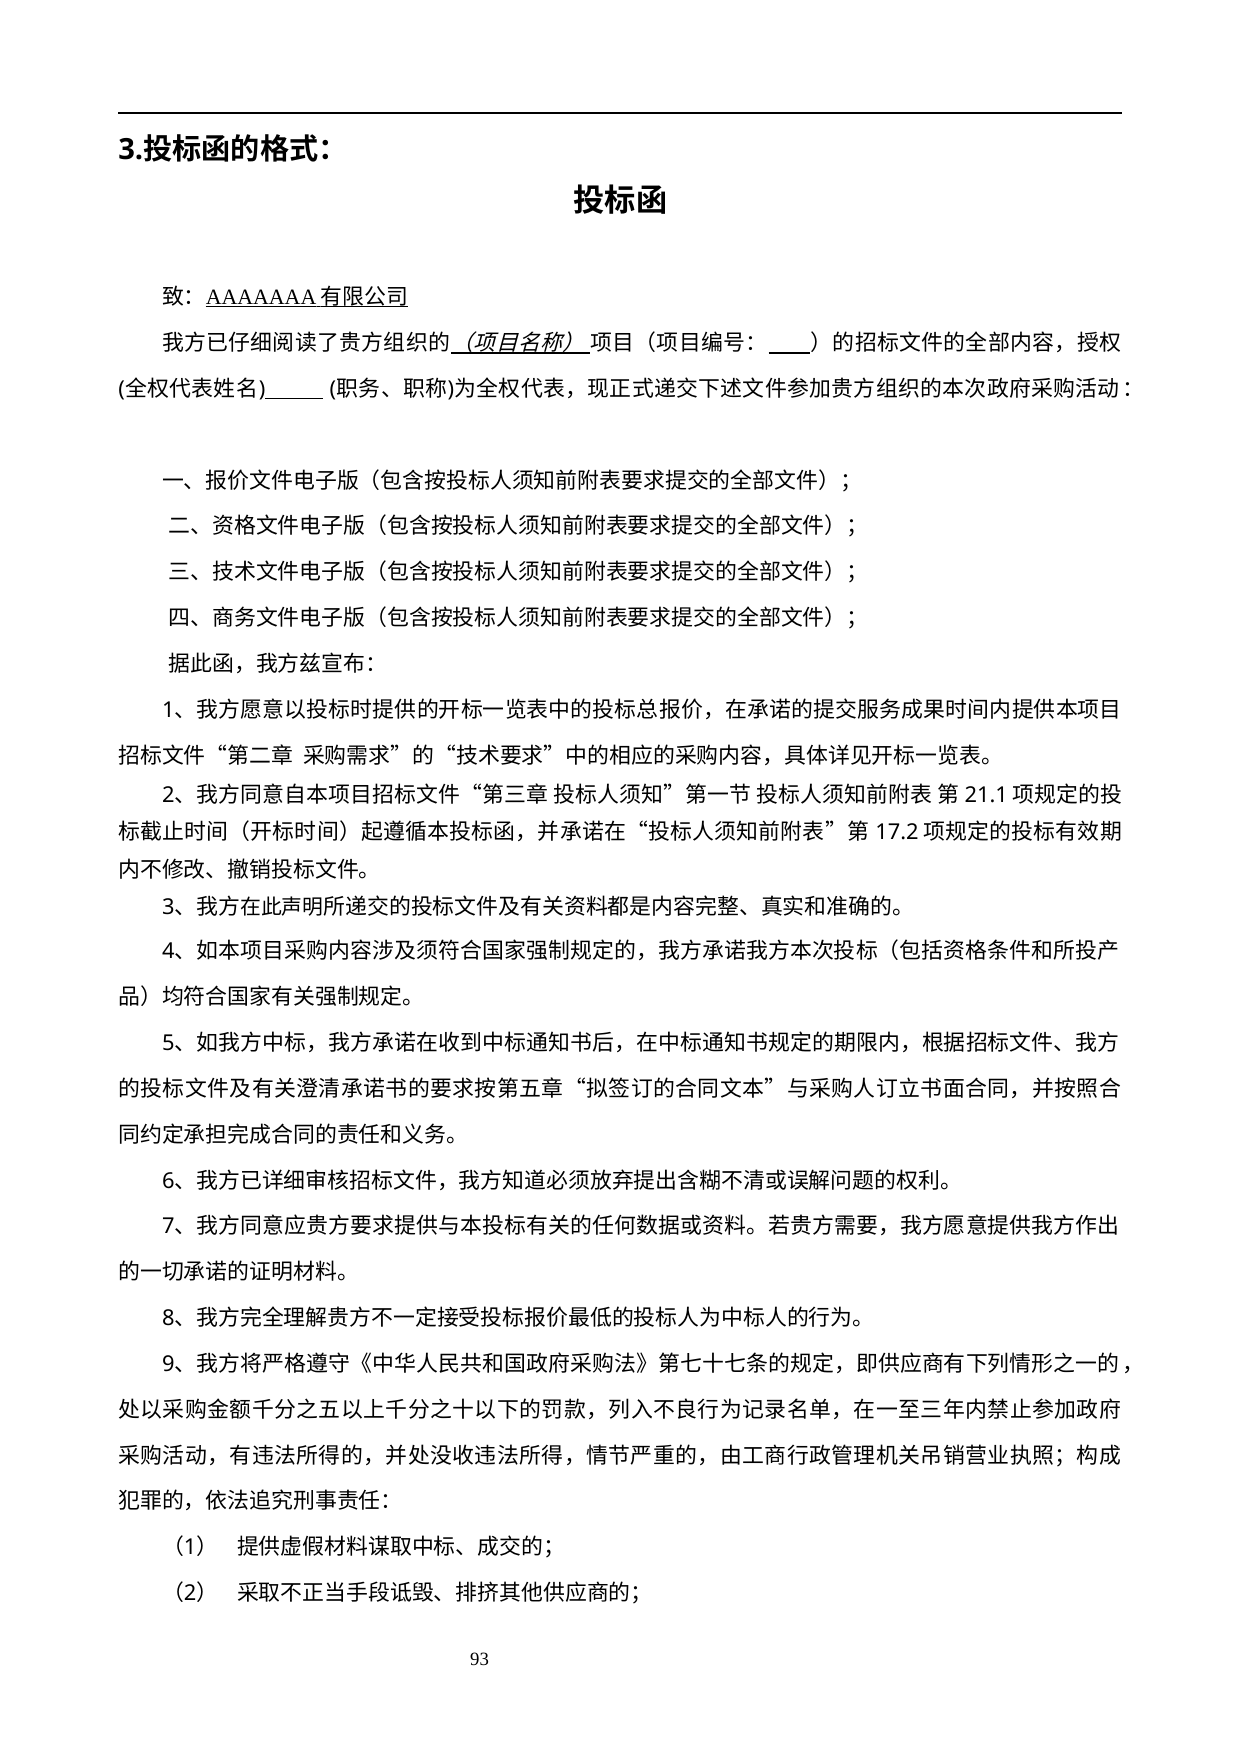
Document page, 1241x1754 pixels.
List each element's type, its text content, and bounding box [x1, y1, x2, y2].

text 致：AAAAAAA有限公司 [118, 268, 1122, 314]
text 四、商务文件电子版（包含按投标人须知前附表要求提交的全部文件）； [118, 589, 1122, 635]
text 3.投标函的格式： [118, 118, 1122, 170]
list 采取不正当手段诋毁、排挤其他供应商的； [162, 1564, 1122, 1610]
text 7、我方同意应贵方要求提供与本投标有关的任何数据或资料。若贵方需要，我方愿意提供我方作出的一切承诺的证明材料。 [118, 1197, 1122, 1289]
text 投标函 [118, 170, 1122, 222]
text 二、资格文件电子版（包含按投标人须知前附表要求提交的全部文件）； [118, 497, 1122, 543]
text 9、我方将严格遵守《中华人民共和国政府采购法》第七十七条的规定，即供应商有下列情形之一的，处以采购金额千分之五以上千分之十以下的罚款，列入不良行为记录名单，在一至三年内禁止参加政府采购活动，有违法所得的，并处没收违法所得，情节严重的，由工商行政管理机关吊销营业执照；构成犯罪的，依法追究刑事责任： [118, 1335, 1122, 1518]
text 1、我方愿意以投标时提供的开标一览表中的投标总报价，在承诺的提交服务成果时间内提供本项目招标文件“第二章 采购需求”的“技术要求”中的相应的采购内容，具体详见开标一览表。 [118, 681, 1122, 772]
text 我方已仔细阅读了贵方组织的（项目名称） 项目（项目编号： ）的招标文件的全部内容，授权 (全权代表姓名) (职务、职称)为全权代表，现正式递交下述文件参加贵方组织的本次政府采购活动： [118, 314, 1122, 451]
text 3、我方在此声明所递交的投标文件及有关资料都是内容完整、真实和准确的。 [118, 885, 1122, 922]
text 2、我方同意自本项目招标文件“第三章 投标人须知”第一节 投标人须知前附表 第21.1项规定的投标截止时间（开标时间）起遵循本投标函，并承诺在“投标人须知前附表”第17.2项规定的投标有效期内不修改、撤销投标文件。 [118, 772, 1122, 885]
text 三、技术文件电子版（包含按投标人须知前附表要求提交的全部文件）； [118, 543, 1122, 589]
text 6、我方已详细审核招标文件，我方知道必须放弃提出含糊不清或误解问题的权利。 [118, 1151, 1122, 1197]
text 4、如本项目采购内容涉及须符合国家强制规定的，我方承诺我方本次投标（包括资格条件和所投产品）均符合国家有关强制规定。 [118, 922, 1122, 1014]
text 8、我方完全理解贵方不一定接受投标报价最低的投标人为中标人的行为。 [118, 1289, 1122, 1335]
text 5、如我方中标，我方承诺在收到中标通知书后，在中标通知书规定的期限内，根据招标文件、我方的投标文件及有关澄清承诺书的要求按第五章“拟签订的合同文本”与采购人订立书面合同，并按照合同约定承担完成合同的责任和义务。 [118, 1014, 1122, 1151]
list 提供虚假材料谋取中标、成交的； [162, 1518, 1122, 1564]
text 一、报价文件电子版（包含按投标人须知前附表要求提交的全部文件）； [118, 451, 1122, 497]
text 据此函，我方兹宣布： [118, 635, 1122, 681]
